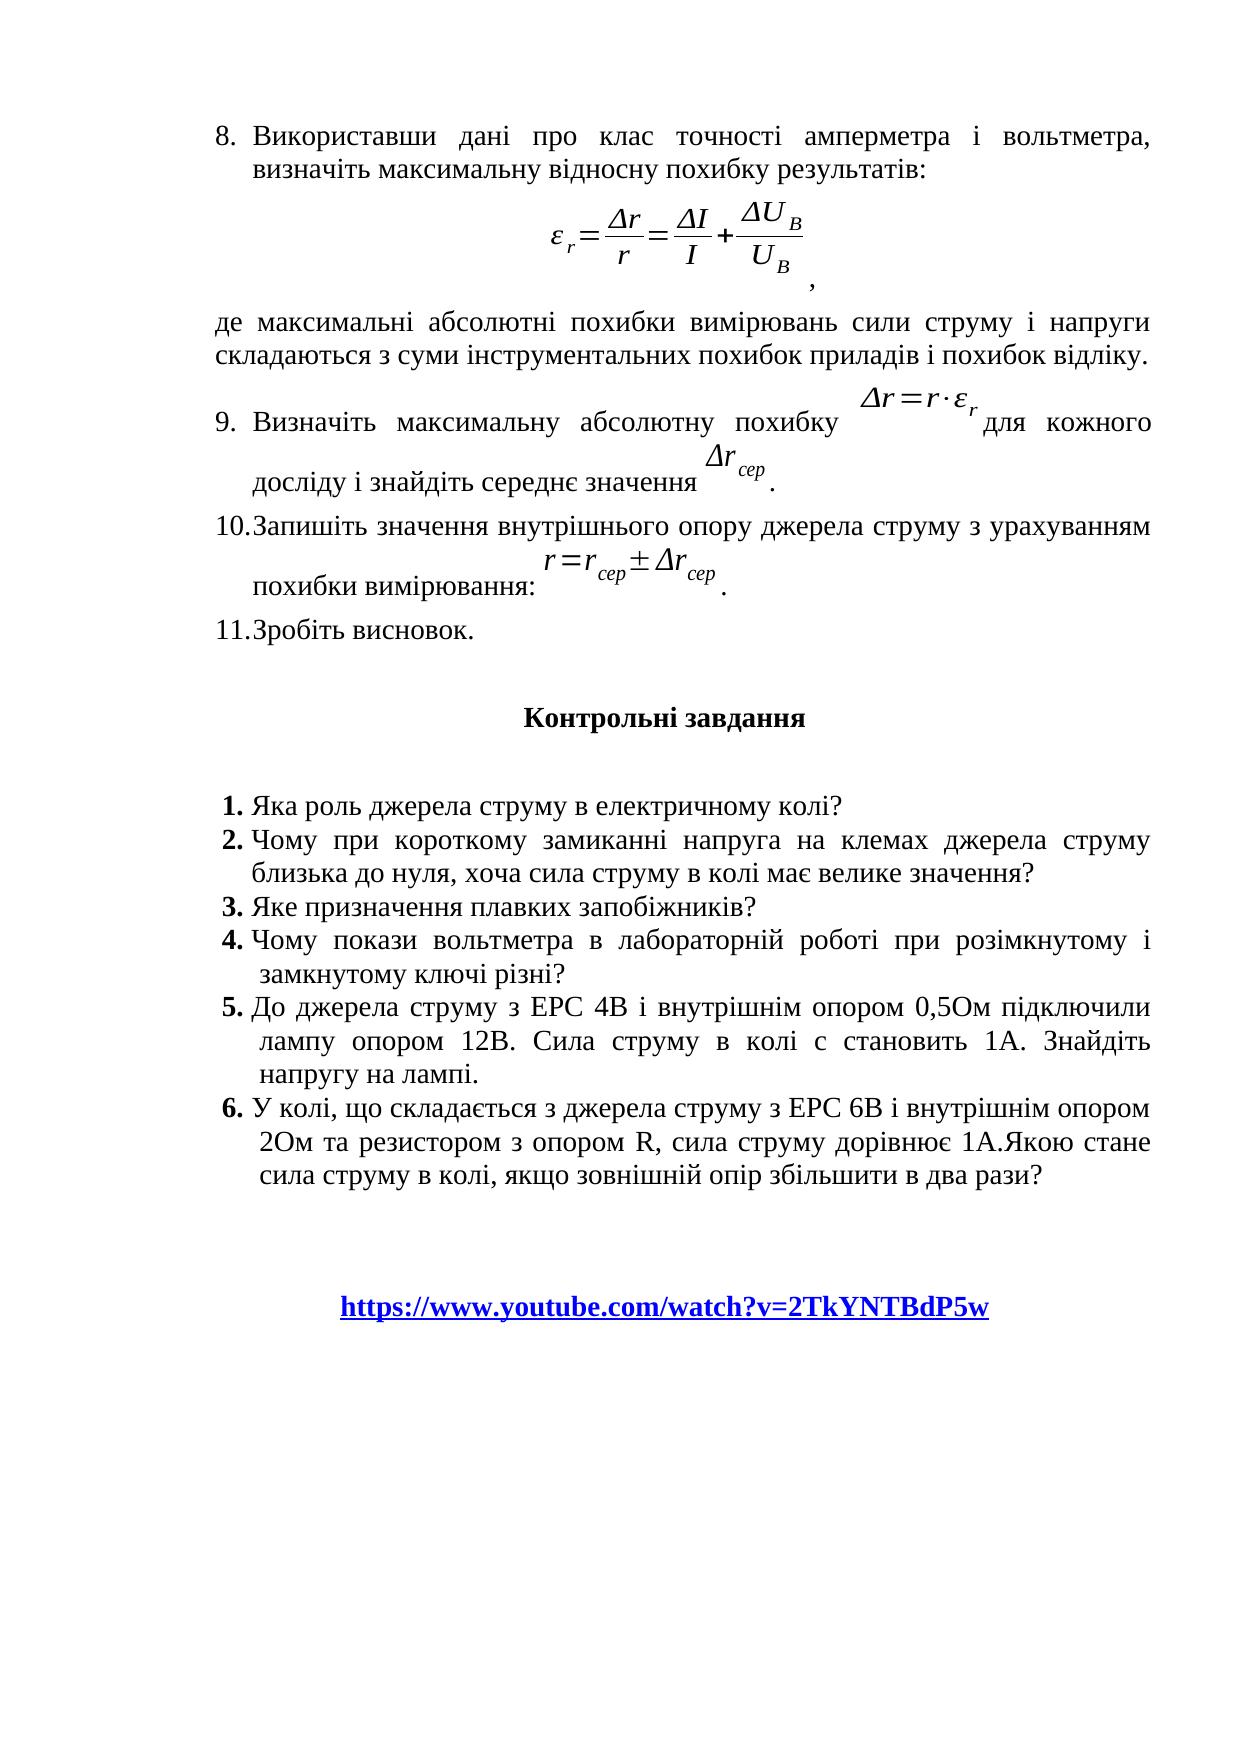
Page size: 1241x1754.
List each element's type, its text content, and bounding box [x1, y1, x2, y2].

text , [215, 196, 1152, 293]
text Контрольні завдання [177, 700, 1152, 734]
list Використавши дані про клас точності амперметра і вольтметра, визначіть максимальну відносну похибку результатів: [215, 118, 1152, 185]
list У колі, що складається з джерела струму з ЕРС 6В і внутрішнім опором 2Ом та резистором з опором R, сила струму дорівнює 1А.Якою стане сила струму в колі, якщо зовнішній опір збільшити в два рази? [222, 1090, 1152, 1191]
list Чому покази вольтметра в лабораторній роботі при розімкнутому і замкнутому ключі різні? [222, 922, 1152, 989]
list Запишіть значення внутрішнього опору джерела струму з урахуванням похибки вимірювання: . [215, 508, 1152, 602]
list Яка роль джерела струму в електричному колі? [222, 788, 1152, 822]
text де максимальні абсолютні похибки вимірювань сили струму і напруги складаються з суми інструментальних похибок приладів і похибок відліку. [215, 304, 1152, 371]
list Визначіть максимальну абсолютну похибку для кожного досліду і знайдіть середнє значення . [215, 381, 1152, 498]
list Яке призначення плавких запобіжників? [222, 889, 1152, 922]
list Зробіть висновок. [215, 612, 1152, 646]
text https://www.youtube.com/watch?v=2TkYNTBdP5w [177, 1289, 1152, 1323]
list До джерела струму з ЕРС 4В і внутрішнім опором 0,5Ом підключили лампу опором 12В. Сила струму в колі с становить 1А. Знайдіть напругу на лампі. [222, 989, 1152, 1090]
list Чому при короткому замиканні напруга на клемах джерела струму близька до нуля, хоча сила струму в колі має велике значення? [222, 822, 1152, 889]
